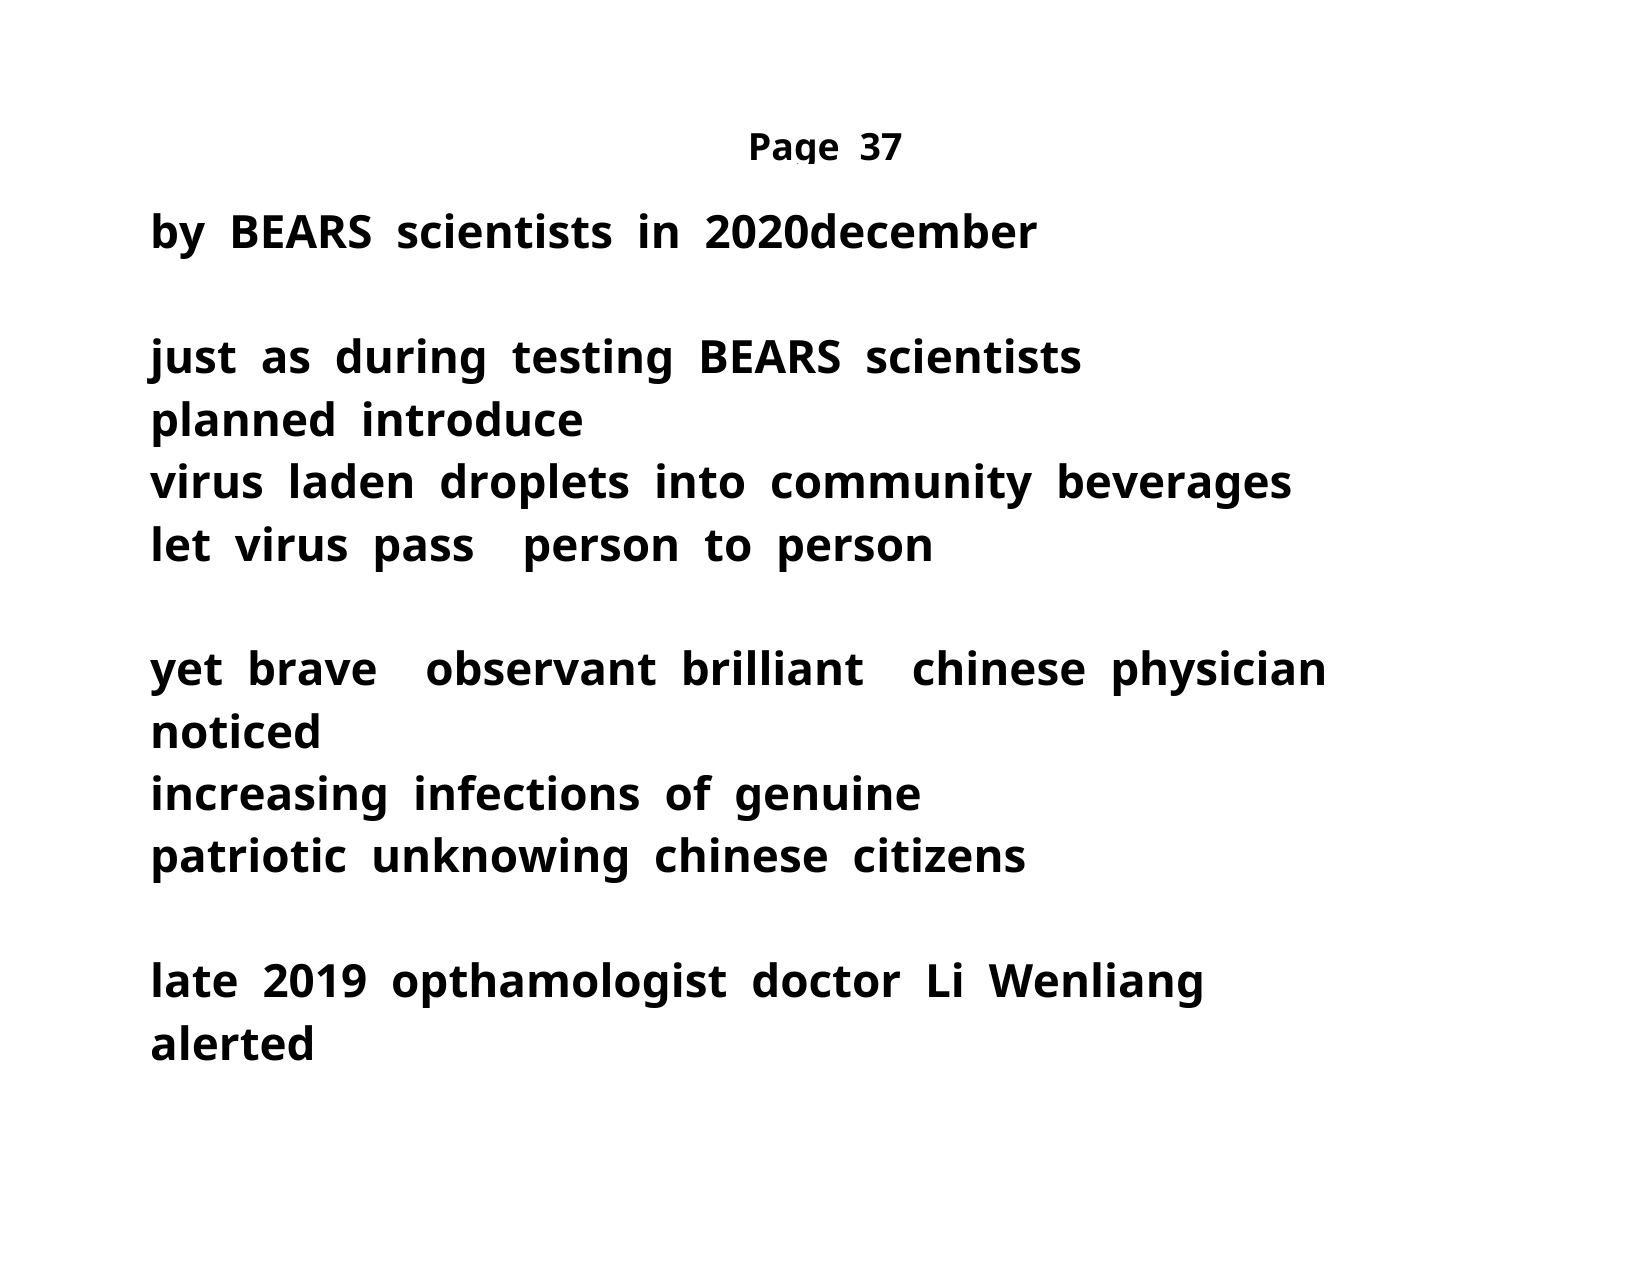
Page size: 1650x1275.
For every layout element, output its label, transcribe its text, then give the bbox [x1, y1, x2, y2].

text patriotic unknowing chinese citizens [150, 824, 1500, 886]
text let virus pass person to person [150, 512, 1500, 574]
text increasing infections of genuine [150, 762, 1500, 824]
text alerted [150, 1011, 1500, 1073]
text planned introduce [150, 387, 1500, 449]
text noticed [150, 699, 1500, 762]
text by BEARS scientists in 2020december [150, 200, 1500, 262]
text late 2019 opthamologist doctor Li Wenliang [150, 949, 1500, 1011]
text virus laden droplets into community beverages [150, 449, 1500, 512]
text yet brave observant brilliant chinese physician [150, 637, 1500, 699]
text just as during testing BEARS scientists [150, 325, 1500, 387]
